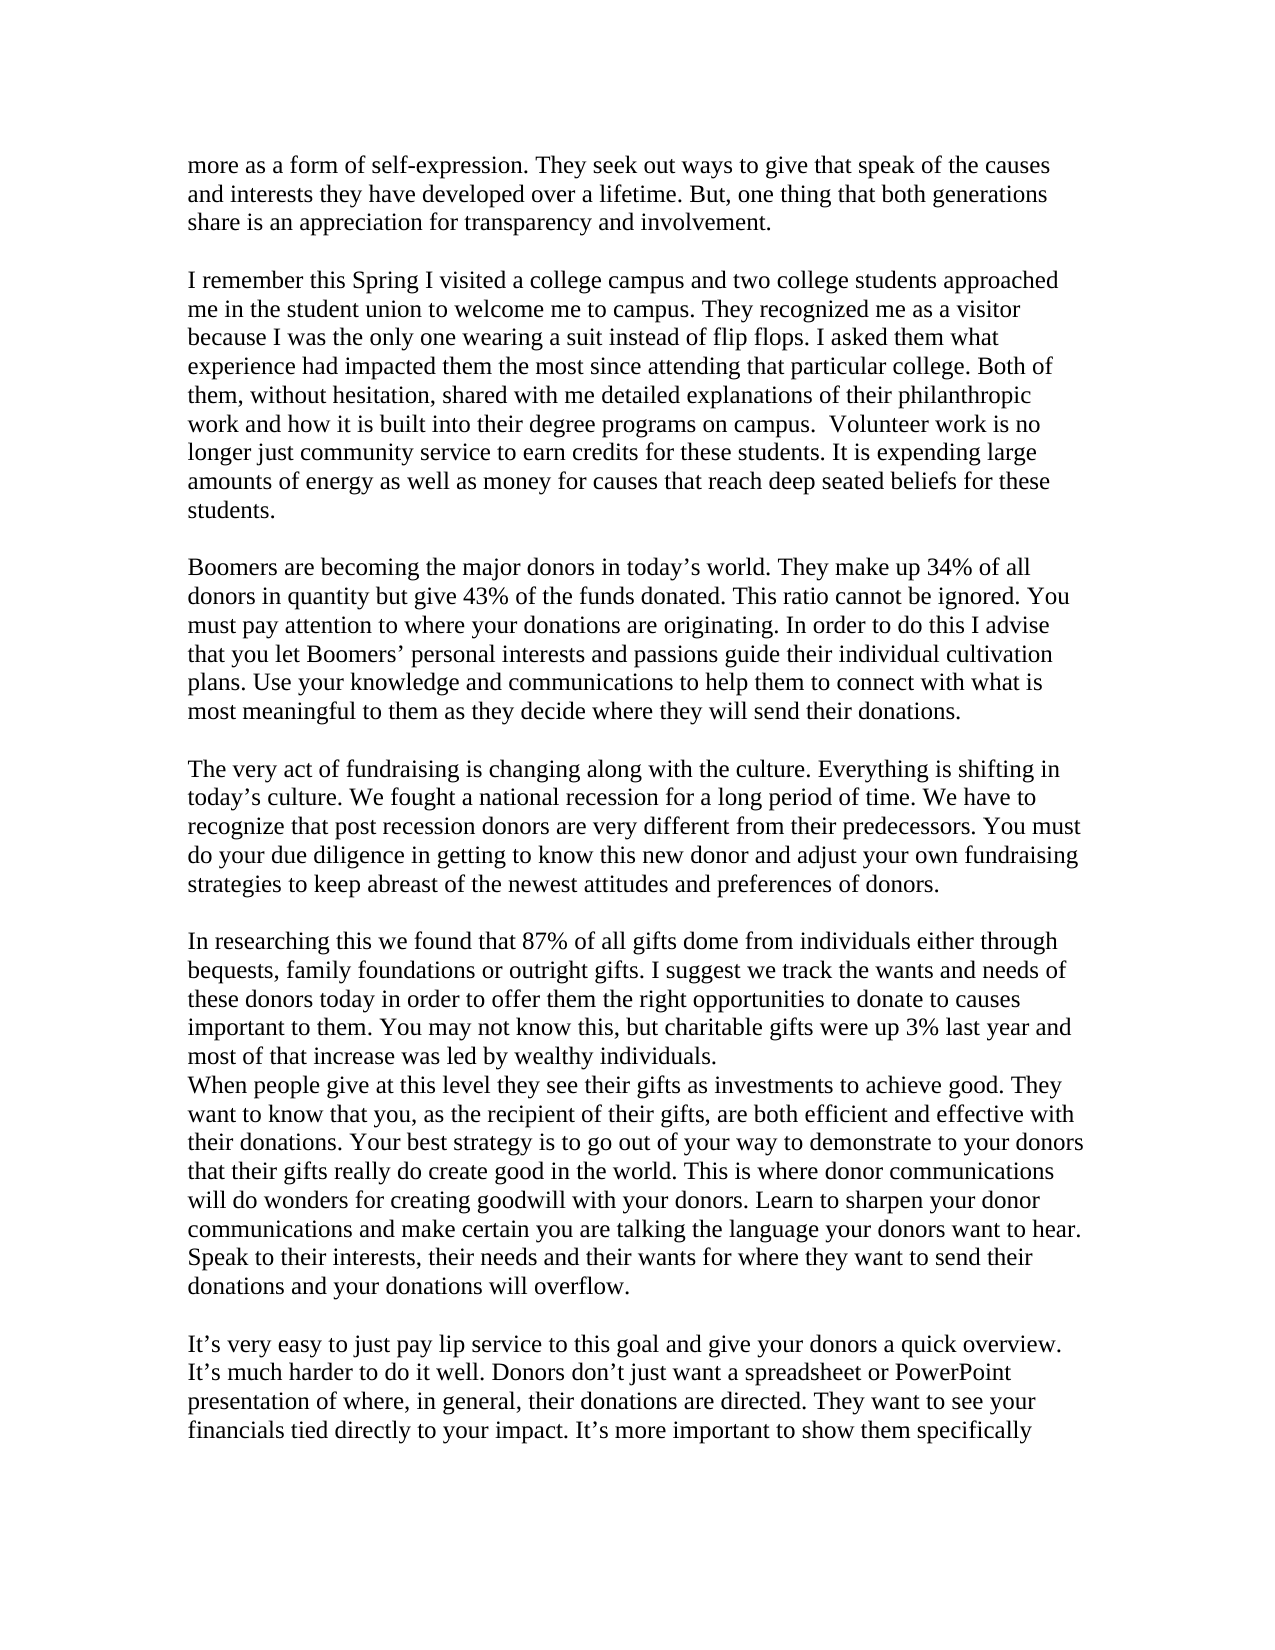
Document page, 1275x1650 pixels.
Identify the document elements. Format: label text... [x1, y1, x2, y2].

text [187, 1329, 1087, 1444]
text Boomers are becoming the major donors in today’s world. They make up 34% of all donors in quantity but give 43% of the funds donated. This ratio cannot be ignored. You must pay attention to where your donations are originating. In order to do this I advise that you let Boomers’ personal interests and passions guide their individual cultivation plans. Use your knowledge and communications to help them to connect with what is most meaningful to them as they decide where they will send their donations. [187, 552, 1087, 725]
text The very act of fundraising is changing along with the culture. Everything is shifting in today’s culture. We fought a national recession for a long period of time. We have to recognize that post recession donors are very different from their predecessors. You must do your due diligence in getting to know this new donor and adjust your own fundraising strategies to keep abreast of the newest attitudes and preferences of donors. [187, 754, 1087, 897]
text In researching this we found that 87% of all gifts dome from individuals either through bequests, family foundations or outright gifts. I suggest we track the wants and needs of these donors today in order to offer them the right opportunities to donate to causes important to them. You may not know this, but charitable gifts were up 3% last year and most of that increase was led by wealthy individuals. [187, 926, 1087, 1070]
text When people give at this level they see their gifts as investments to achieve good. They want to know that you, as the recipient of their gifts, are both efficient and effective with their donations. Your best strategy is to go out of your way to demonstrate to your donors that their gifts really do create good in the world. This is where donor communications will do wonders for creating goodwill with your donors. Learn to sharpen your donor communications and make certain you are talking the language your donors want to hear. Speak to their interests, their needs and their wants for where they want to send their donations and your donations will overflow. [187, 1070, 1087, 1300]
text I remember this Spring I visited a college campus and two college students approached me in the student union to welcome me to campus. They recognized me as a visitor because I was the only one wearing a suit instead of flip flops. I asked them what experience had impacted them the most since attending that particular college. Both of them, without hesitation, shared with me detailed explanations of their philanthropic work and how it is built into their degree programs on campus. Volunteer work is no longer just community service to earn credits for these students. It is expending large amounts of energy as well as money for causes that reach deep seated beliefs for these students. [187, 265, 1087, 524]
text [187, 150, 1087, 236]
